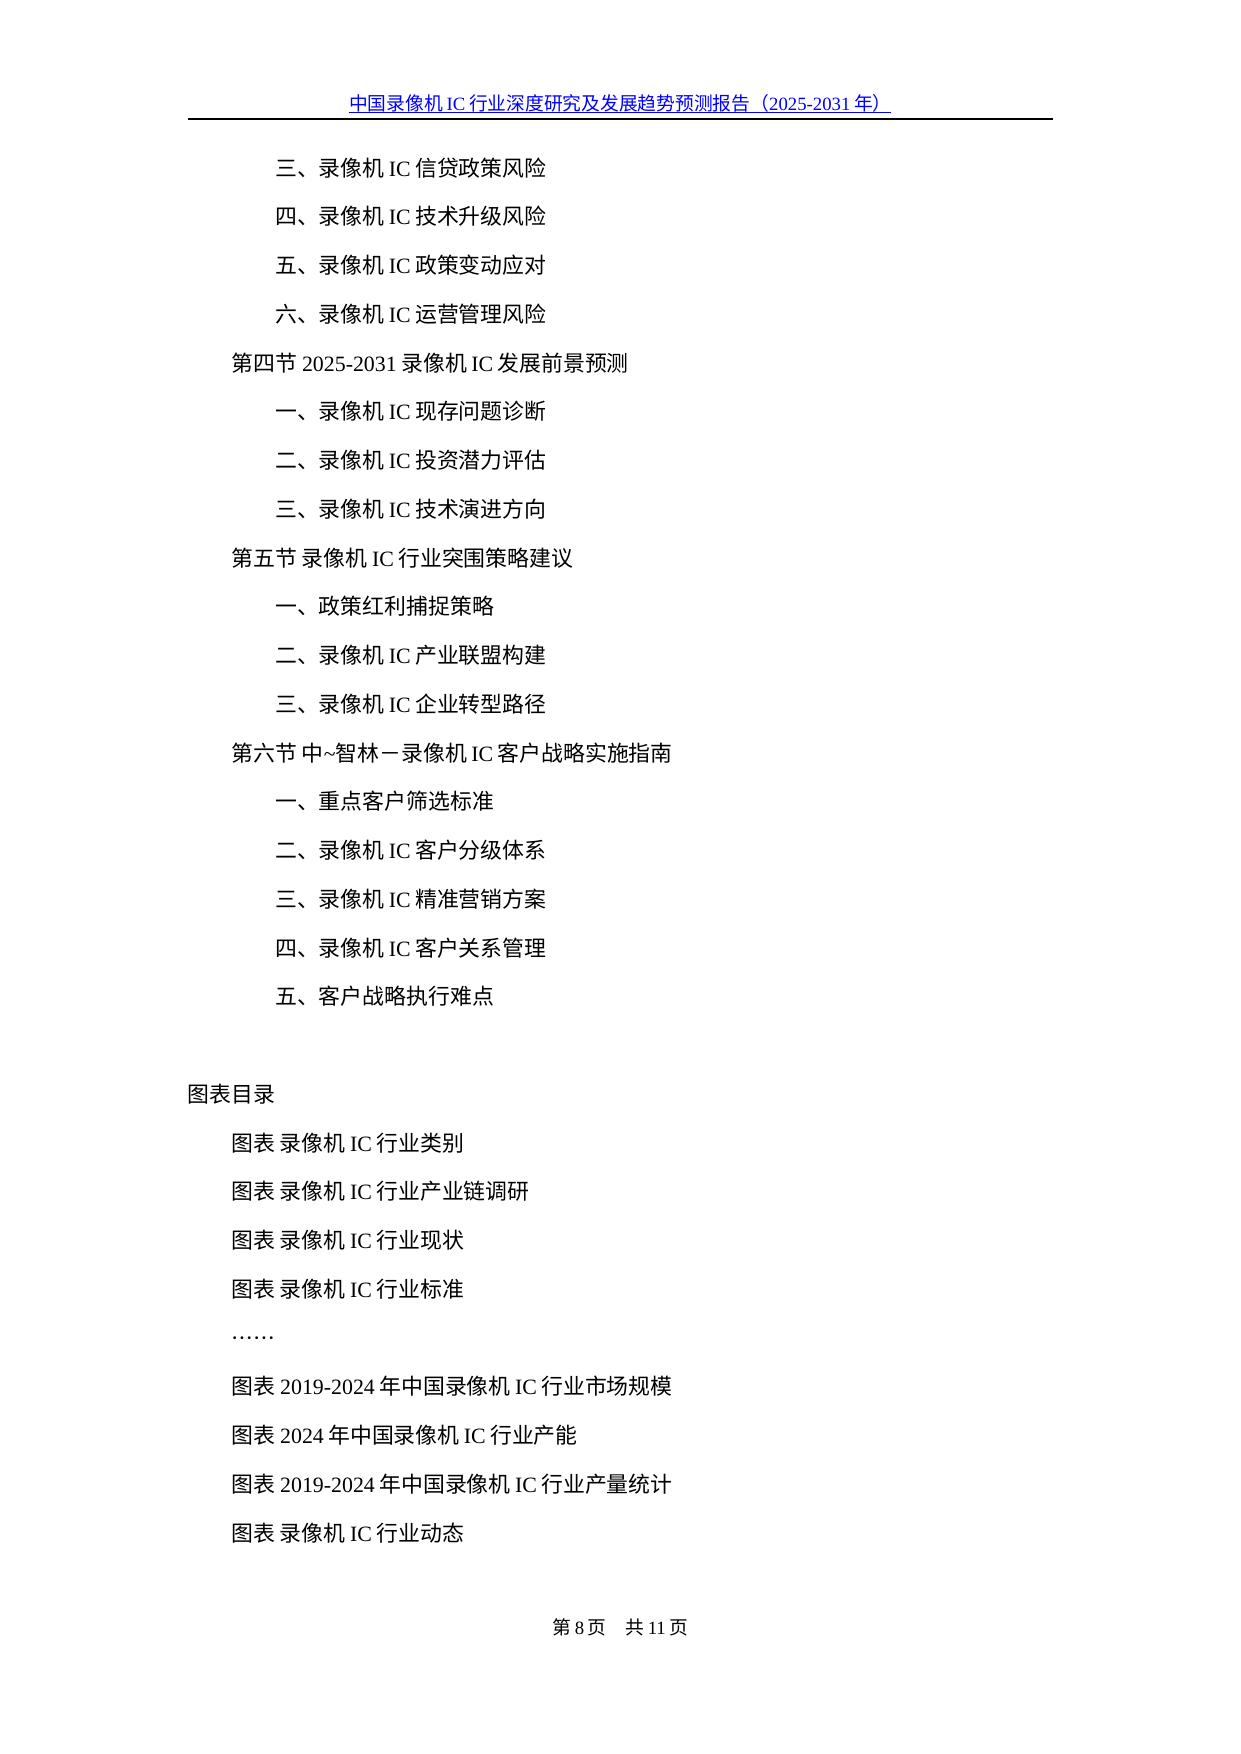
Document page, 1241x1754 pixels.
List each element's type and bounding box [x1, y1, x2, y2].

text [187, 150, 1053, 1548]
